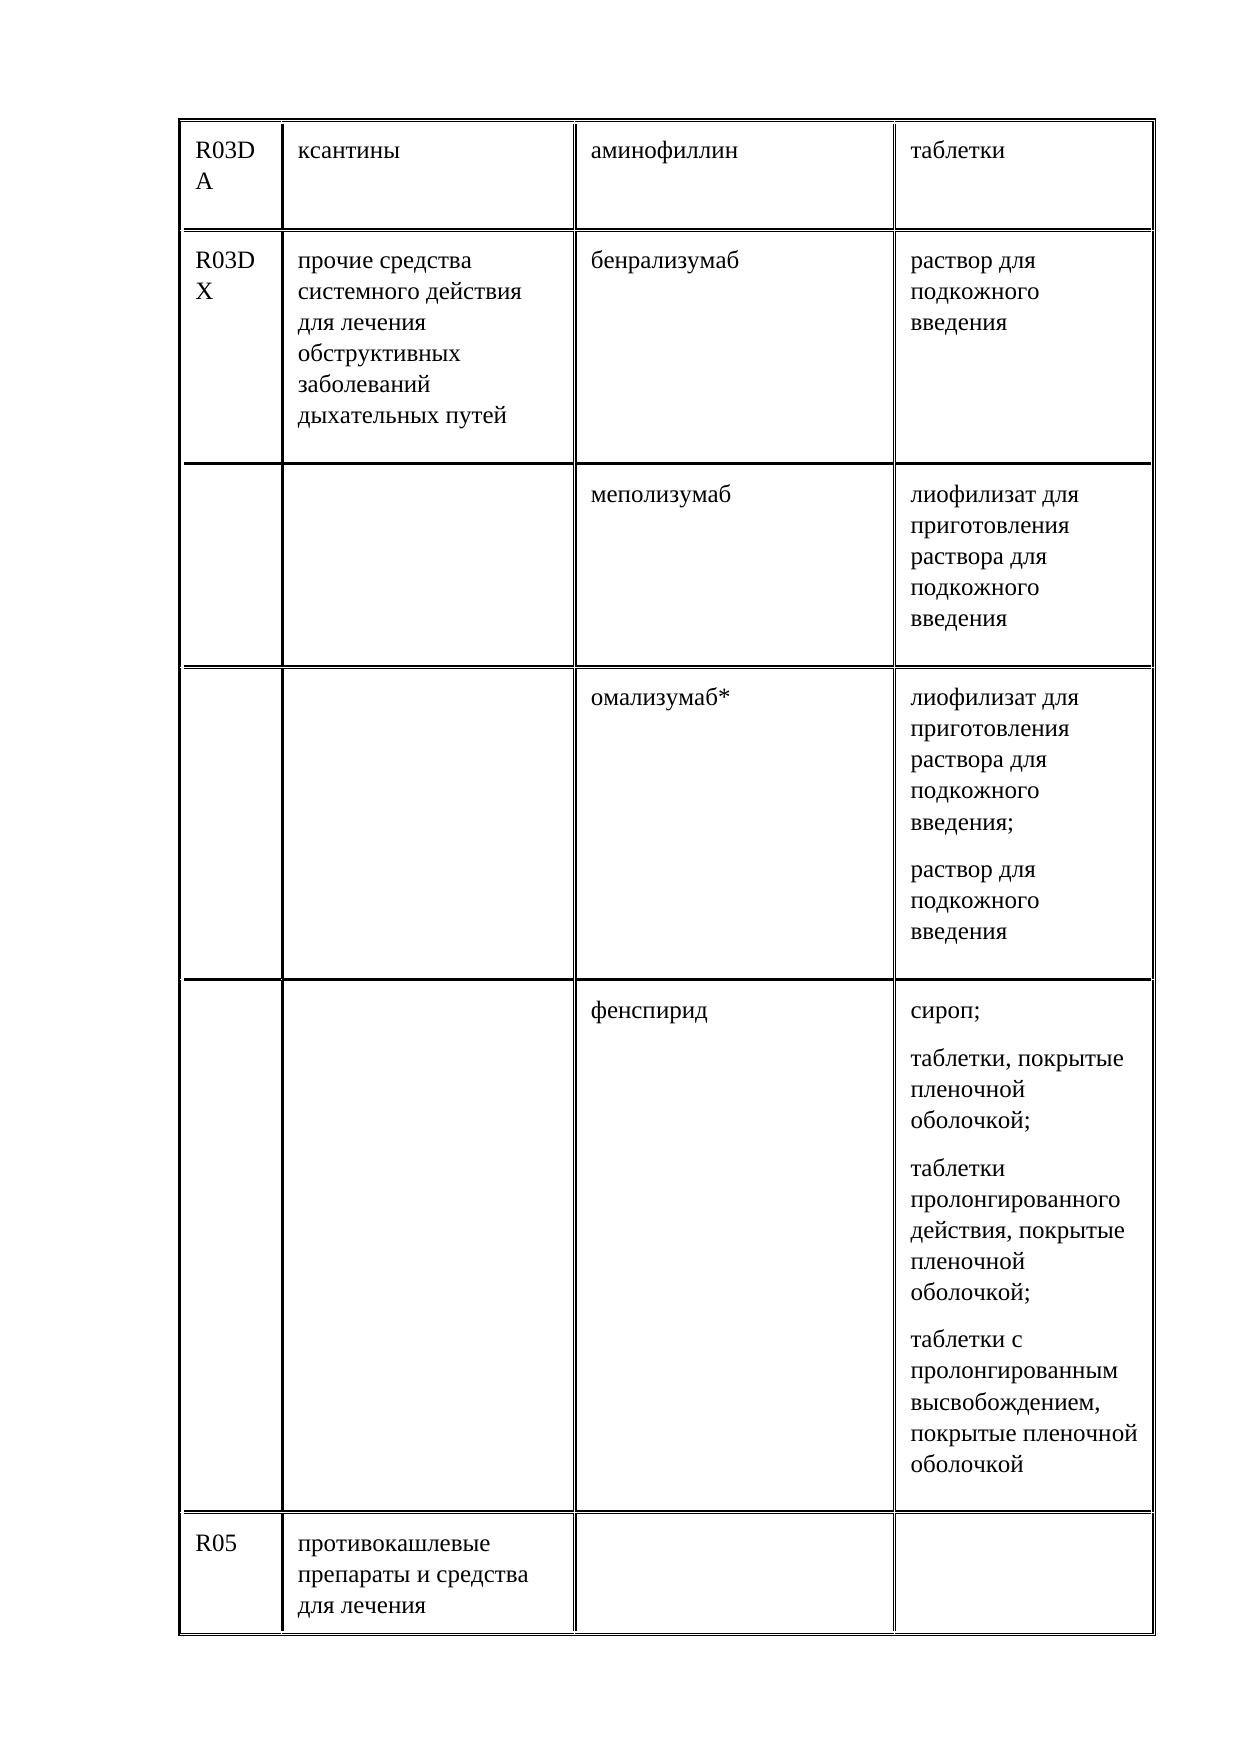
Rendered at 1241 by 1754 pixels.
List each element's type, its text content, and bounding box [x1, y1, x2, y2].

table_cell R03DX [181, 228, 281, 462]
table_cell [284, 465, 573, 665]
table_cell [575, 1514, 895, 1632]
table_cell R03DA [181, 120, 282, 228]
table_cell лиофилизат для приготовления раствора для подкожного введения; раствор для подкожного введения [896, 665, 1153, 978]
table_cell прочие средства системного действия для лечения обструктивных заболеваний дыхательных путей [284, 232, 573, 462]
table_cell сироп; таблетки, покрытые пленочной оболочкой; таблетки пролонгированного действия, покрытые пленочной оболочкой; таблетки с пролонгированным высвобождением, покрытые пленочной оболочкой [896, 978, 1154, 1510]
table_cell [180, 978, 281, 1510]
table_cell меполизумаб [577, 465, 893, 665]
table_cell ксантины [282, 120, 575, 228]
table_cell [284, 981, 573, 1510]
table_cell R05 [181, 1510, 282, 1632]
table_cell аминофиллин [575, 122, 895, 228]
table_cell омализумаб* [577, 669, 893, 978]
table_cell раствор для подкожного введения [896, 228, 1153, 462]
table_cell фенспирид [577, 981, 893, 1510]
table_cell бенрализумаб [577, 232, 893, 462]
table_cell [181, 665, 281, 978]
table_cell лиофилизат для приготовления раствора для подкожного введения [896, 462, 1152, 665]
table_cell [895, 1510, 1153, 1632]
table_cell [282, 1510, 575, 1632]
table_cell таблетки [895, 122, 1152, 228]
table_cell [181, 462, 281, 665]
table_cell [284, 669, 573, 978]
